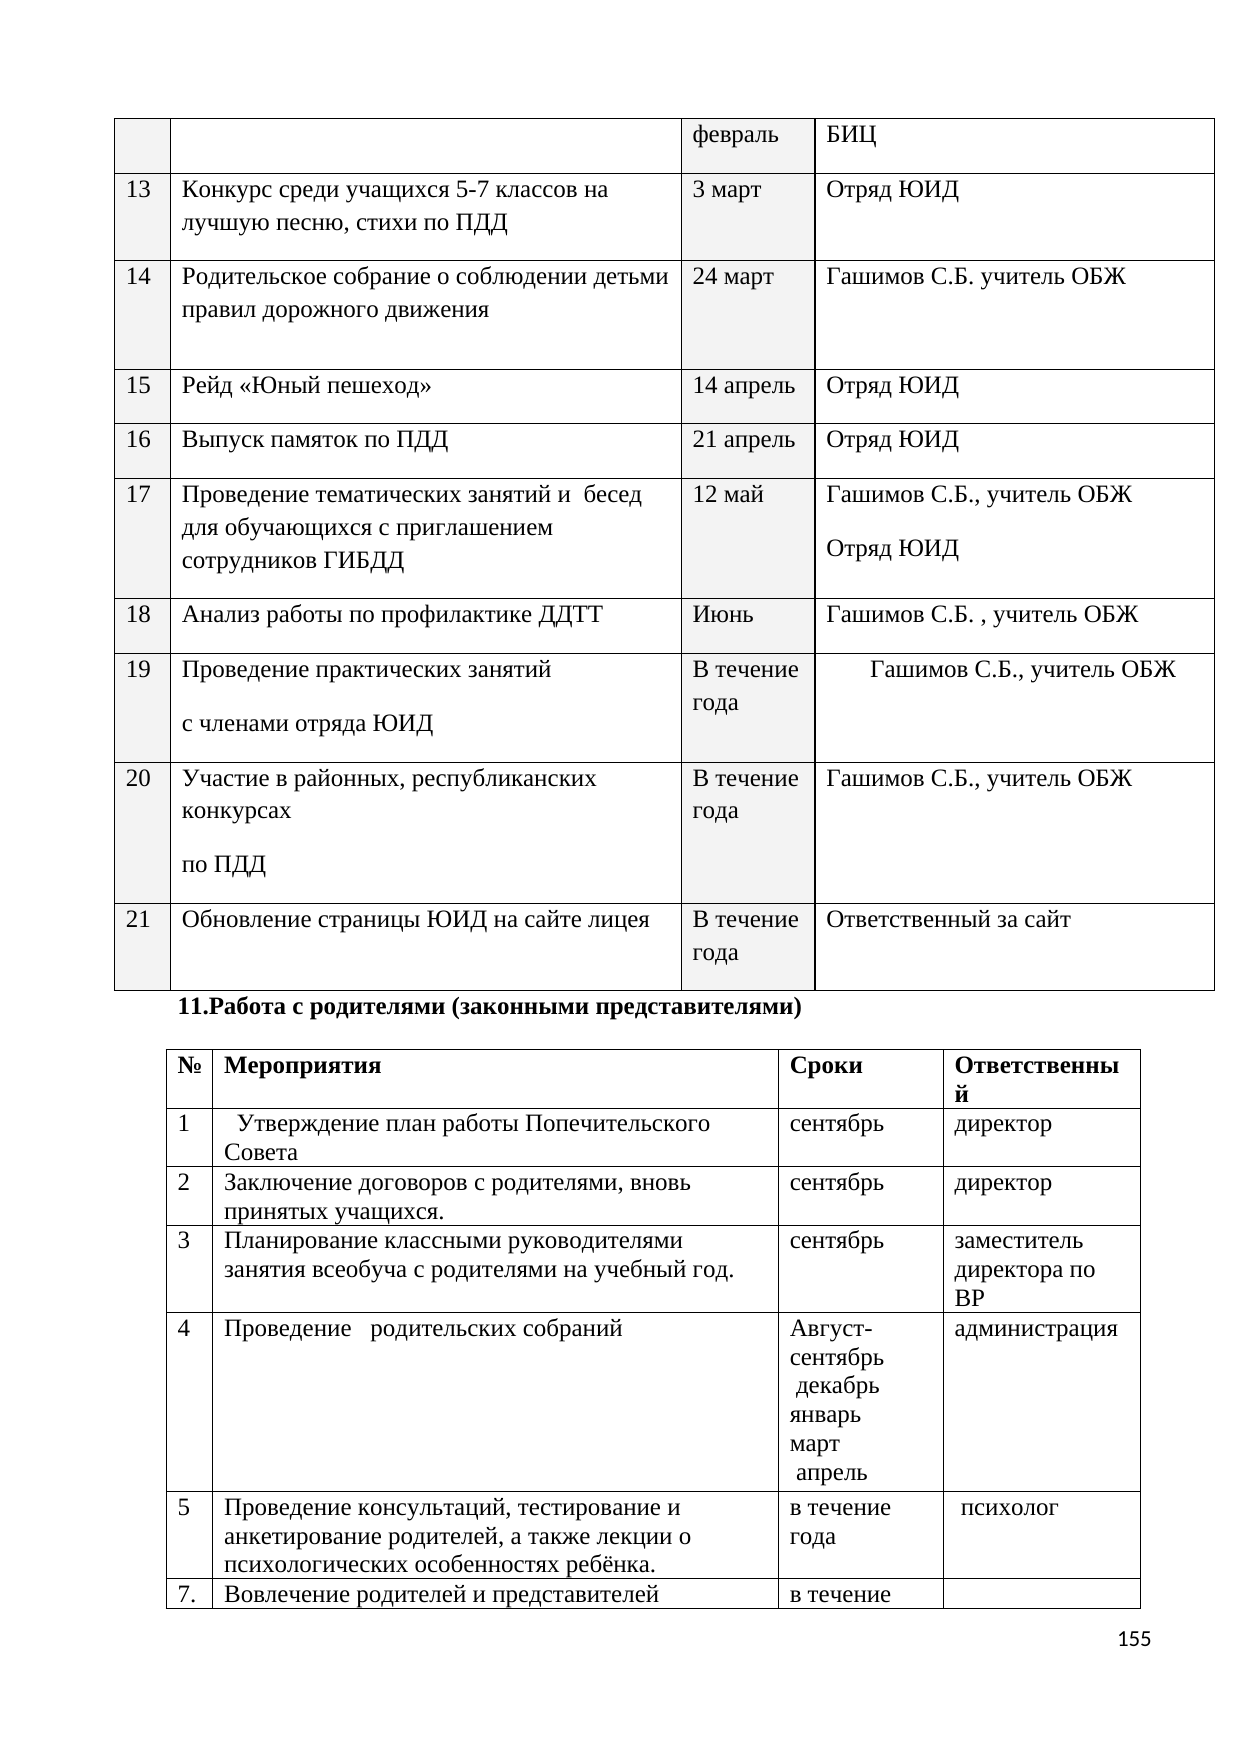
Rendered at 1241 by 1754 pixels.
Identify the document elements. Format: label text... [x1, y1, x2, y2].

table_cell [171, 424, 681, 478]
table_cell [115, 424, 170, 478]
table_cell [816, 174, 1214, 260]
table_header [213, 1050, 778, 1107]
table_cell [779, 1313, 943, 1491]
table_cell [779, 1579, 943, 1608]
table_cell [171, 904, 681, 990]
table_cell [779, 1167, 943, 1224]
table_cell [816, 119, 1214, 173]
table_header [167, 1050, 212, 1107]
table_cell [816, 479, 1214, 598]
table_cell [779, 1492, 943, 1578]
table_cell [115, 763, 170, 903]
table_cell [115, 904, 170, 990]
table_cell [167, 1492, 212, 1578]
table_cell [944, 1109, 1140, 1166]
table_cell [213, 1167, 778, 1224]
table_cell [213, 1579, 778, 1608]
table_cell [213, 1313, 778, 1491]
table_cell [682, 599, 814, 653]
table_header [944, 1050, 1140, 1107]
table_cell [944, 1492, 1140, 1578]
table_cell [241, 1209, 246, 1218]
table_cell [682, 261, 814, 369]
text 11.Работа с родителями (законными представителями) [177, 991, 1152, 1020]
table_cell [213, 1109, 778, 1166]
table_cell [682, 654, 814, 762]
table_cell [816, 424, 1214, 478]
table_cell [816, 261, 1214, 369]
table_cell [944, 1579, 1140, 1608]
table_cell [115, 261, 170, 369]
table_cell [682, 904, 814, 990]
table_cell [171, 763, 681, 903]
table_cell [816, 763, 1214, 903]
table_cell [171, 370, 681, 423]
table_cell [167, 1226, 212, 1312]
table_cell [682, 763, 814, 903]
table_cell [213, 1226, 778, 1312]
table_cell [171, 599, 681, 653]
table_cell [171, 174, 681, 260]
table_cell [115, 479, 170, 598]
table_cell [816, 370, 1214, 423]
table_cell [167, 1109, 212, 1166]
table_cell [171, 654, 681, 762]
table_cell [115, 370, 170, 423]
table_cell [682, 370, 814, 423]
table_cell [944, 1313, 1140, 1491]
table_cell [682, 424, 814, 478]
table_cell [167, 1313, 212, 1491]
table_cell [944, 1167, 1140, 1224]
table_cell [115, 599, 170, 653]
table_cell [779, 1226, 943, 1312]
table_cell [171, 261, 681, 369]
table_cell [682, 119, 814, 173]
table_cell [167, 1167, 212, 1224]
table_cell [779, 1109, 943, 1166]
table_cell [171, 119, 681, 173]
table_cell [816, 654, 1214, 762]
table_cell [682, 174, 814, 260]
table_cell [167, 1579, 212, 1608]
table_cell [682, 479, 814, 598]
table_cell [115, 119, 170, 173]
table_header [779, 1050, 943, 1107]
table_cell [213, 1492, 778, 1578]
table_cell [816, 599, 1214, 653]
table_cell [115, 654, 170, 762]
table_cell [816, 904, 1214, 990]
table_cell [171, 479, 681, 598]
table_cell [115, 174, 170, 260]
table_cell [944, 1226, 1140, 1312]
